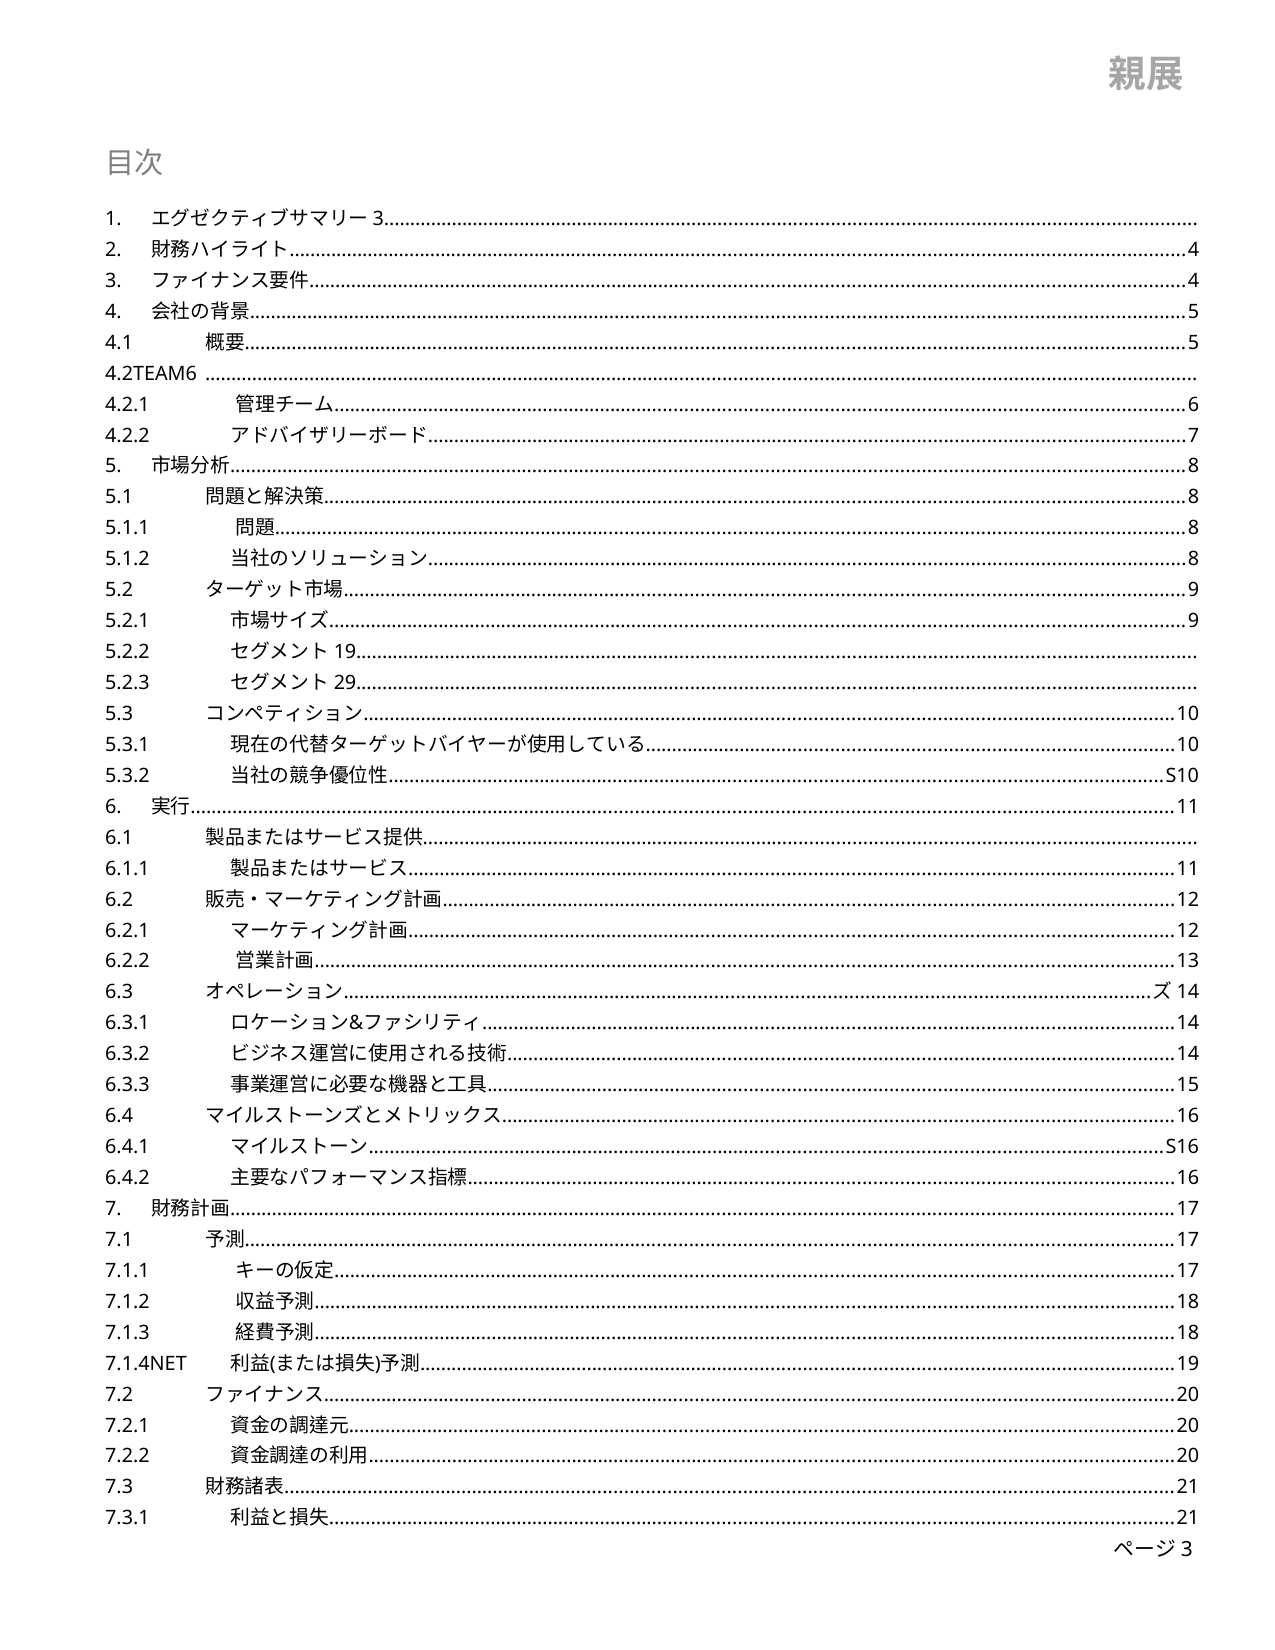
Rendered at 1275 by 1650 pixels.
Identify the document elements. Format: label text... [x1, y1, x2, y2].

text 6.2.1 マーケティング計画 12 [105, 916, 1200, 943]
text 6.3.2 ビジネス運営に使用される技術 14 [105, 1039, 1200, 1067]
text 6.3 オペレーション ズ14 [105, 978, 1200, 1005]
text 7.1.3 経費予測 18 [105, 1318, 1200, 1345]
text 7.3 財務諸表 21 [105, 1473, 1200, 1500]
text 5.1.2 当社のソリューション 8 [105, 544, 1200, 572]
text 5.2 ターゲット市場 9 [105, 576, 1200, 602]
text 6.2.2 営業計画 13 [105, 947, 1200, 974]
text 目次 [105, 142, 1200, 182]
text 5.1.1 問題 8 [105, 514, 1200, 541]
text 2. 財務ハイライト 4 [105, 235, 1200, 262]
text 4.2TEAM6 [105, 359, 1200, 386]
text 7.1.2 収益予測 18 [105, 1287, 1200, 1314]
text 6.4.1 マイルストーン S16 [105, 1132, 1200, 1159]
text 7.1.4NET 利益(または損失)予測 19 [105, 1349, 1200, 1376]
text 7.2 ファイナンス 20 [105, 1380, 1200, 1407]
text 6.2 販売・マーケティング計画 12 [105, 885, 1200, 912]
text 5.3.2 当社の競争優位性 S10 [105, 761, 1200, 788]
text 7. 財務計画 17 [105, 1194, 1200, 1221]
text 7.2.2 資金調達の利用 20 [105, 1442, 1200, 1469]
text 5.3 コンペティション 10 [105, 699, 1200, 726]
text 6.1 製品またはサービス提供 [105, 823, 1200, 850]
text 7.1 予測 17 [105, 1225, 1200, 1252]
text 3. ファイナンス要件 4 [105, 266, 1200, 293]
text 5.1 問題と解決策 8 [105, 483, 1200, 510]
text 6.4.2 主要なパフォーマンス指標 16 [105, 1163, 1200, 1190]
text 1. エグゼクティブサマリー3 [105, 204, 1200, 231]
text 4. 会社の背景 5 [105, 297, 1200, 324]
text 6.3.3 事業運営に必要な機器と工具 15 [105, 1071, 1200, 1097]
text 4.2.1 管理チーム 6 [105, 390, 1200, 417]
text 6. 実行 11 [105, 792, 1200, 819]
text 4.2.2 アドバイザリーボード 7 [105, 421, 1200, 448]
text 5. 市場分析 8 [105, 452, 1200, 479]
text 5.2.1 市場サイズ 9 [105, 606, 1200, 633]
text 4.1 概要 5 [105, 328, 1200, 355]
text 6.1.1 製品またはサービス 11 [105, 854, 1200, 881]
text 7.2.1 資金の調達元 20 [105, 1411, 1200, 1438]
text 6.3.1 ロケーション&ファシリティ 14 [105, 1009, 1200, 1036]
text 5.2.3 セグメント 29 [105, 668, 1200, 695]
text 6.4 マイルストーンズとメトリックス 16 [105, 1101, 1200, 1128]
text 5.2.2 セグメント 19 [105, 637, 1200, 664]
text 5.3.1 現在の代替ターゲットバイヤーが使用している 10 [105, 730, 1200, 757]
text 7.1.1 キーの仮定 17 [105, 1256, 1200, 1283]
text 7.3.1 利益と損失 21 [105, 1504, 1200, 1531]
